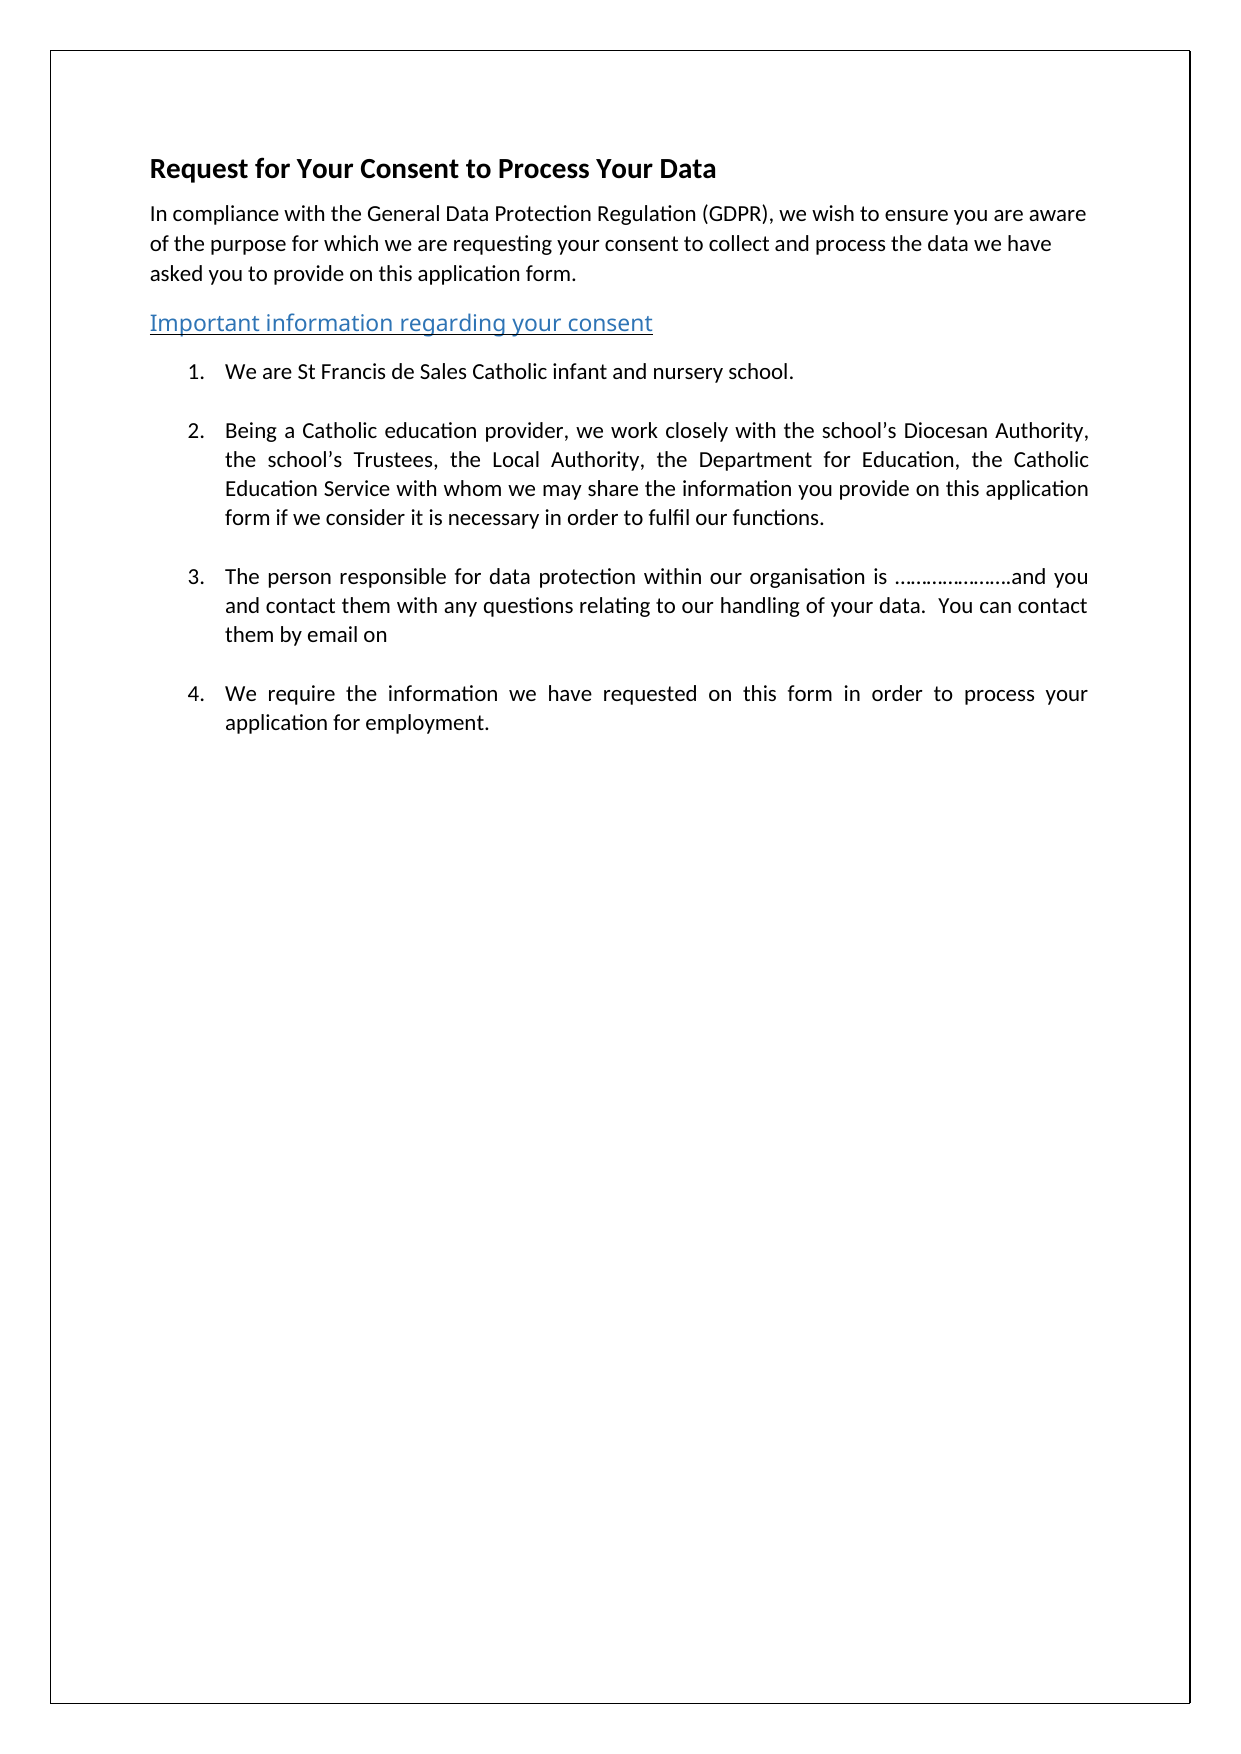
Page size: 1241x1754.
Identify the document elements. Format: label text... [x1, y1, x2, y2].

list We are St Francis de Sales Catholic infant and nursery school. [187, 357, 1090, 385]
text Request for Your Consent to Process Your Data [149, 151, 1090, 186]
list Being a Catholic education provider, we work closely with the school’s Diocesan Authority, the school’s Trustees, the Local Authority, the Department for Education, the Catholic Education Service with whom we may share the information you provide on this application form if we consider it is necessary in order to fulfil our functions. [187, 416, 1090, 531]
list The person responsible for data protection within our organisation is ………………….and you and contact them with any questions relating to our handling of your data. You can contact them by email on [187, 562, 1090, 648]
list We require the information we have requested on this form in order to process your application for employment. [187, 679, 1090, 736]
subtitle Important information regarding your consent [149, 307, 1090, 338]
text In compliance with the General Data Protection Regulation (GDPR), we wish to ensure you are aware of the purpose for which we are requesting your consent to collect and process the data we have asked you to provide on this application form. [149, 199, 1090, 287]
